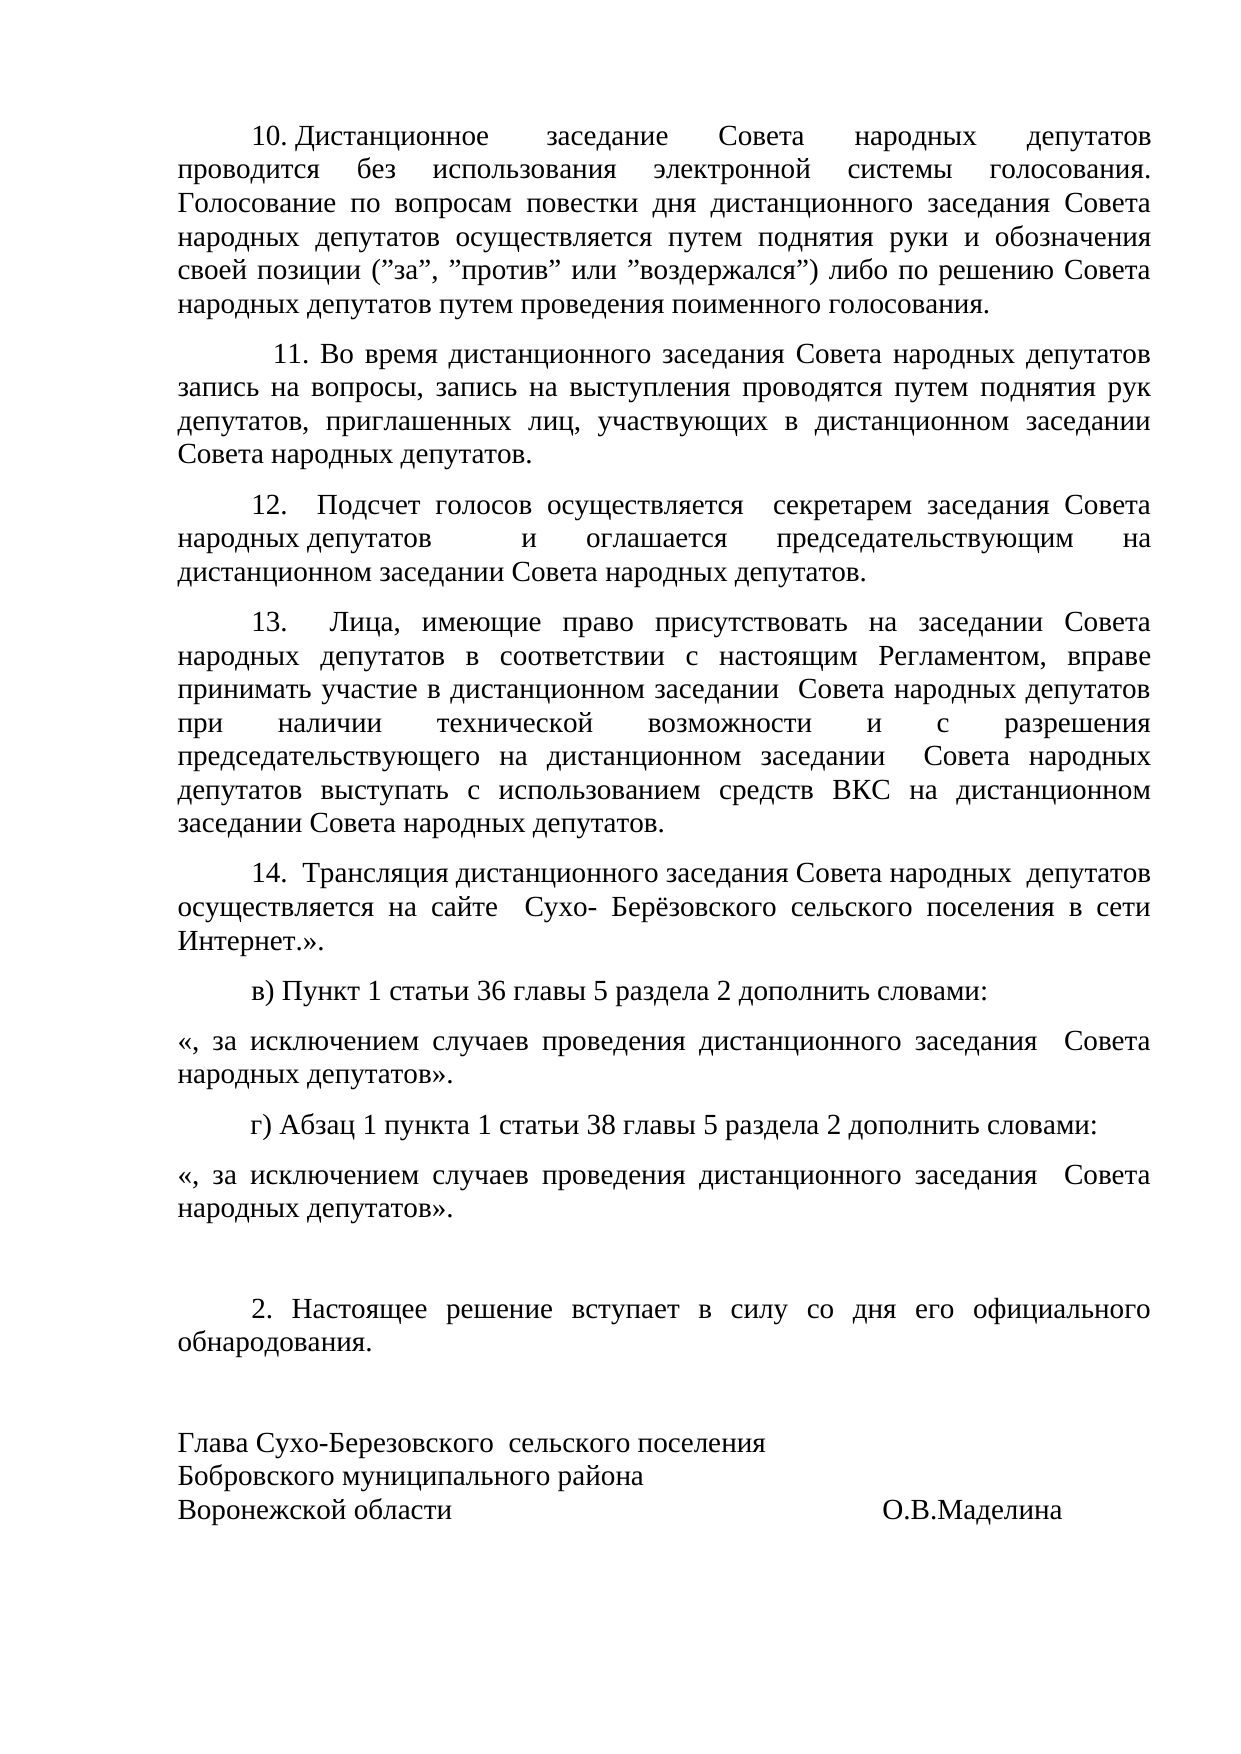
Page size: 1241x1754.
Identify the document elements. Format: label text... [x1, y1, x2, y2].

text 10. Дистанционное заседание Совета народных депутатов проводится без использования электронной системы голосования. Голосование по вопросам повестки дня дистанционного заседания Совета народных депутатов осуществляется путем поднятия руки и обозначения своей позиции (”за”, ”против” или ”воздержался”) либо по решению Совета народных депутатов путем проведения поименного голосования. [177, 118, 1152, 319]
text 11. Во время дистанционного заседания Совета народных депутатов запись на вопросы, запись на выступления проводятся путем поднятия рук депутатов, приглашенных лиц, участвующих в дистанционном заседании Совета народных депутатов. [177, 336, 1152, 470]
text в) Пункт 1 статьи 36 главы 5 раздела 2 дополнить словами: [177, 973, 1152, 1006]
text 13. Лица, имеющие право присутствовать на заседании Совета народных депутатов в соответствии с настоящим Регламентом, вправе принимать участие в дистанционном заседании Совета народных депутатов при наличии технической возможности и с разрешения председательствующего на дистанционном заседании Совета народных депутатов выступать с использованием средств ВКС на дистанционном заседании Совета народных депутатов. [177, 604, 1152, 839]
text 2. Настоящее решение вступает в силу со дня его официального обнародования. [177, 1291, 1152, 1358]
text Бобровского муниципального района [177, 1458, 1152, 1492]
text 14. Трансляция дистанционного заседания Совета народных депутатов осуществляется на сайте Сухо- Берёзовского сельского поселения в сети Интернет.». [177, 856, 1152, 956]
text «, за исключением случаев проведения дистанционного заседания Совета народных депутатов». [177, 1023, 1152, 1090]
text 12. Подсчет голосов осуществляется секретарем заседания Совета народных депутатов и оглашается председательствующим на дистанционном заседании Совета народных депутатов. [177, 487, 1152, 587]
text г) Абзац 1 пункта 1 статьи 38 главы 5 раздела 2 дополнить словами: [177, 1107, 1152, 1140]
text «, за исключением случаев проведения дистанционного заседания Совета народных депутатов». [177, 1157, 1152, 1224]
text Глава Сухо-Березовского сельского поселения [177, 1425, 1152, 1458]
text Воронежской области О.В.Маделина [177, 1492, 1152, 1526]
